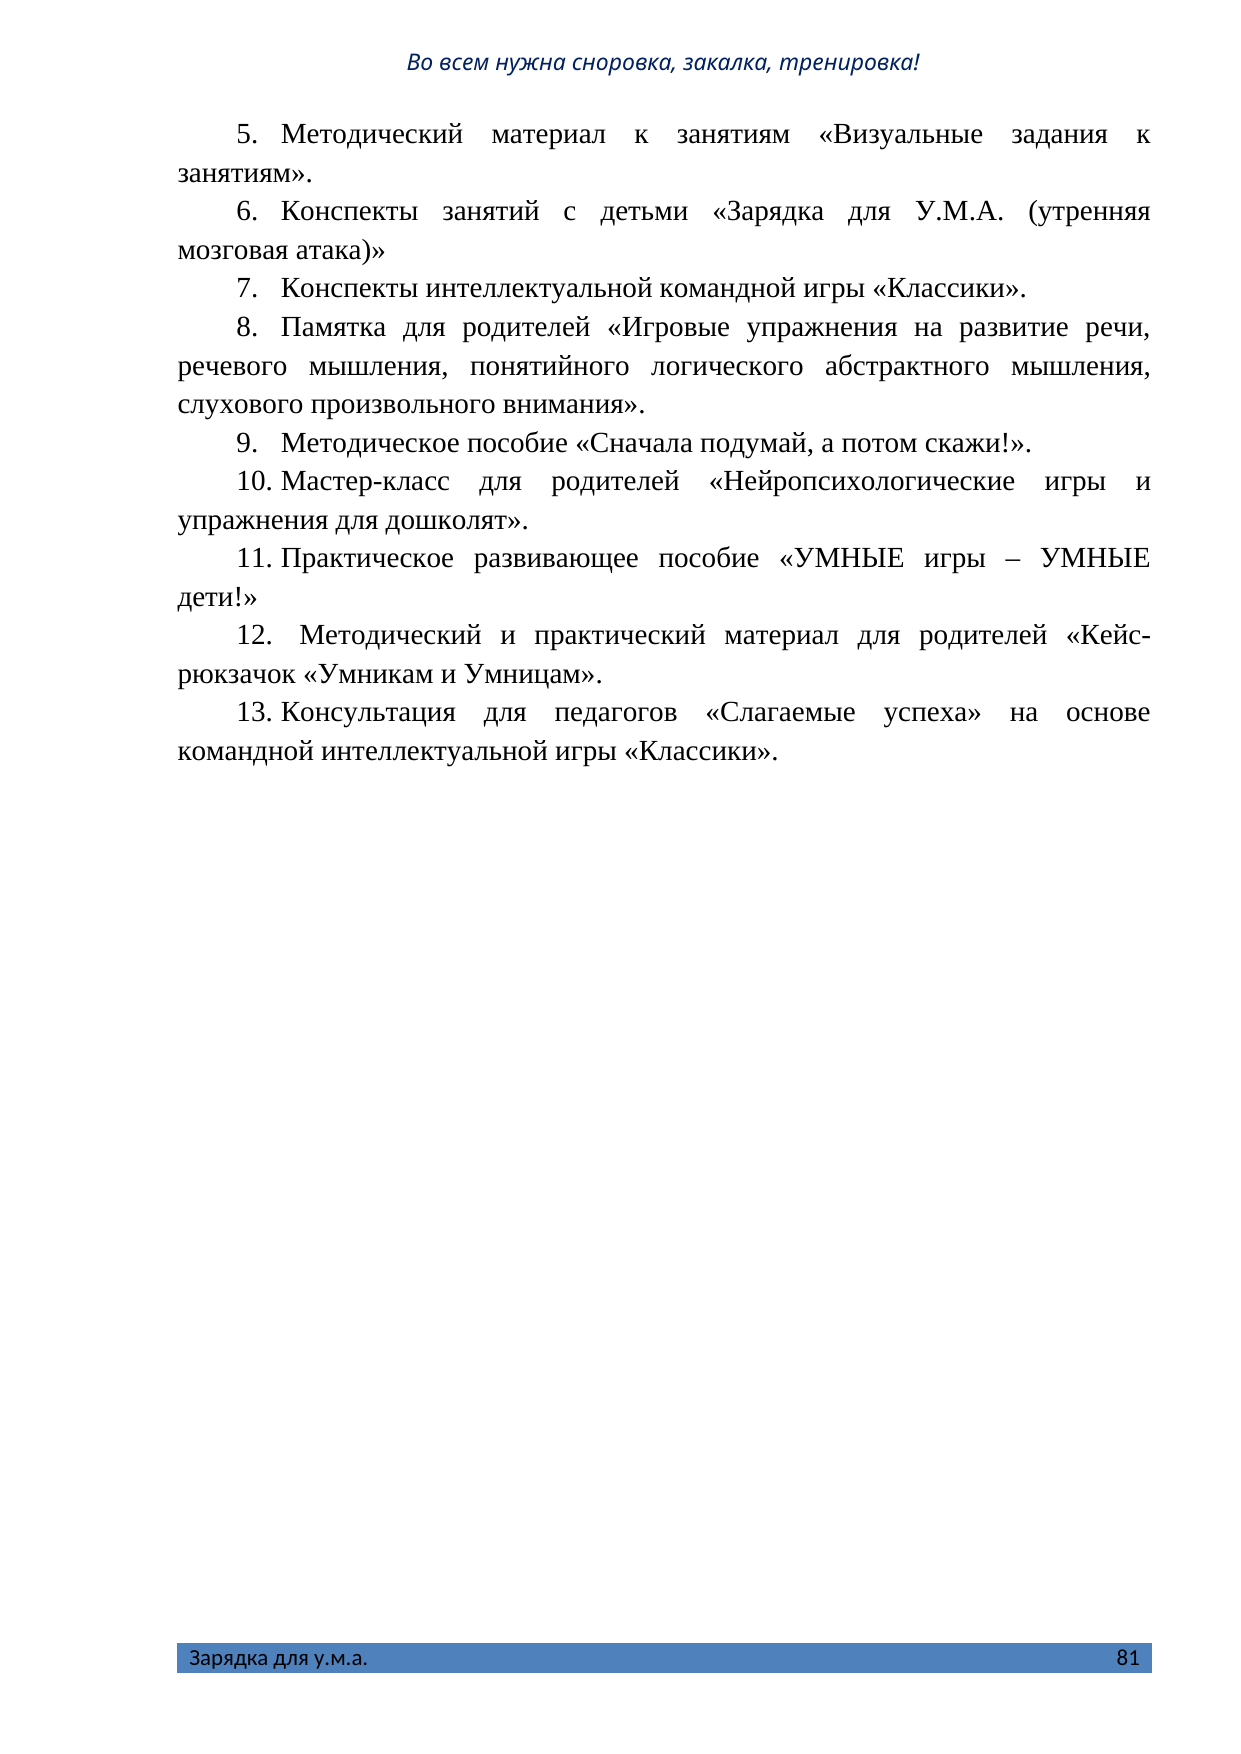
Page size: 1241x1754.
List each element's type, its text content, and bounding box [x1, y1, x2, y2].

list Конспекты занятий с детьми «Зарядка для У.М.А. (утренняя мозговая атака)» [177, 193, 1152, 266]
list Методический материал к занятиям «Визуальные задания к занятиям». [177, 116, 1152, 188]
list Мастер-класс для родителей «Нейропсихологические игры и упражнения для дошколят». [177, 463, 1152, 535]
list Памятка для родителей «Игровые упражнения на развитие речи, речевого мышления, понятийного логического абстрактного мышления, слухового произвольного внимания». [177, 309, 1152, 420]
list Методический и практический материал для родителей «Кейс-рюкзачок «Умникам и Умницам». [177, 617, 1152, 689]
list Методическое пособие «Сначала подумай, а потом скажи!». [177, 425, 1152, 458]
list Конспекты интеллектуальной командной игры «Классики». [177, 271, 1152, 304]
list Консультация для педагогов «Слагаемые успеха» на основе командной интеллектуальной игры «Классики». [177, 694, 1152, 767]
list Практическое развивающее пособие «УМНЫЕ игры – УМНЫЕ дети!» [177, 540, 1152, 612]
